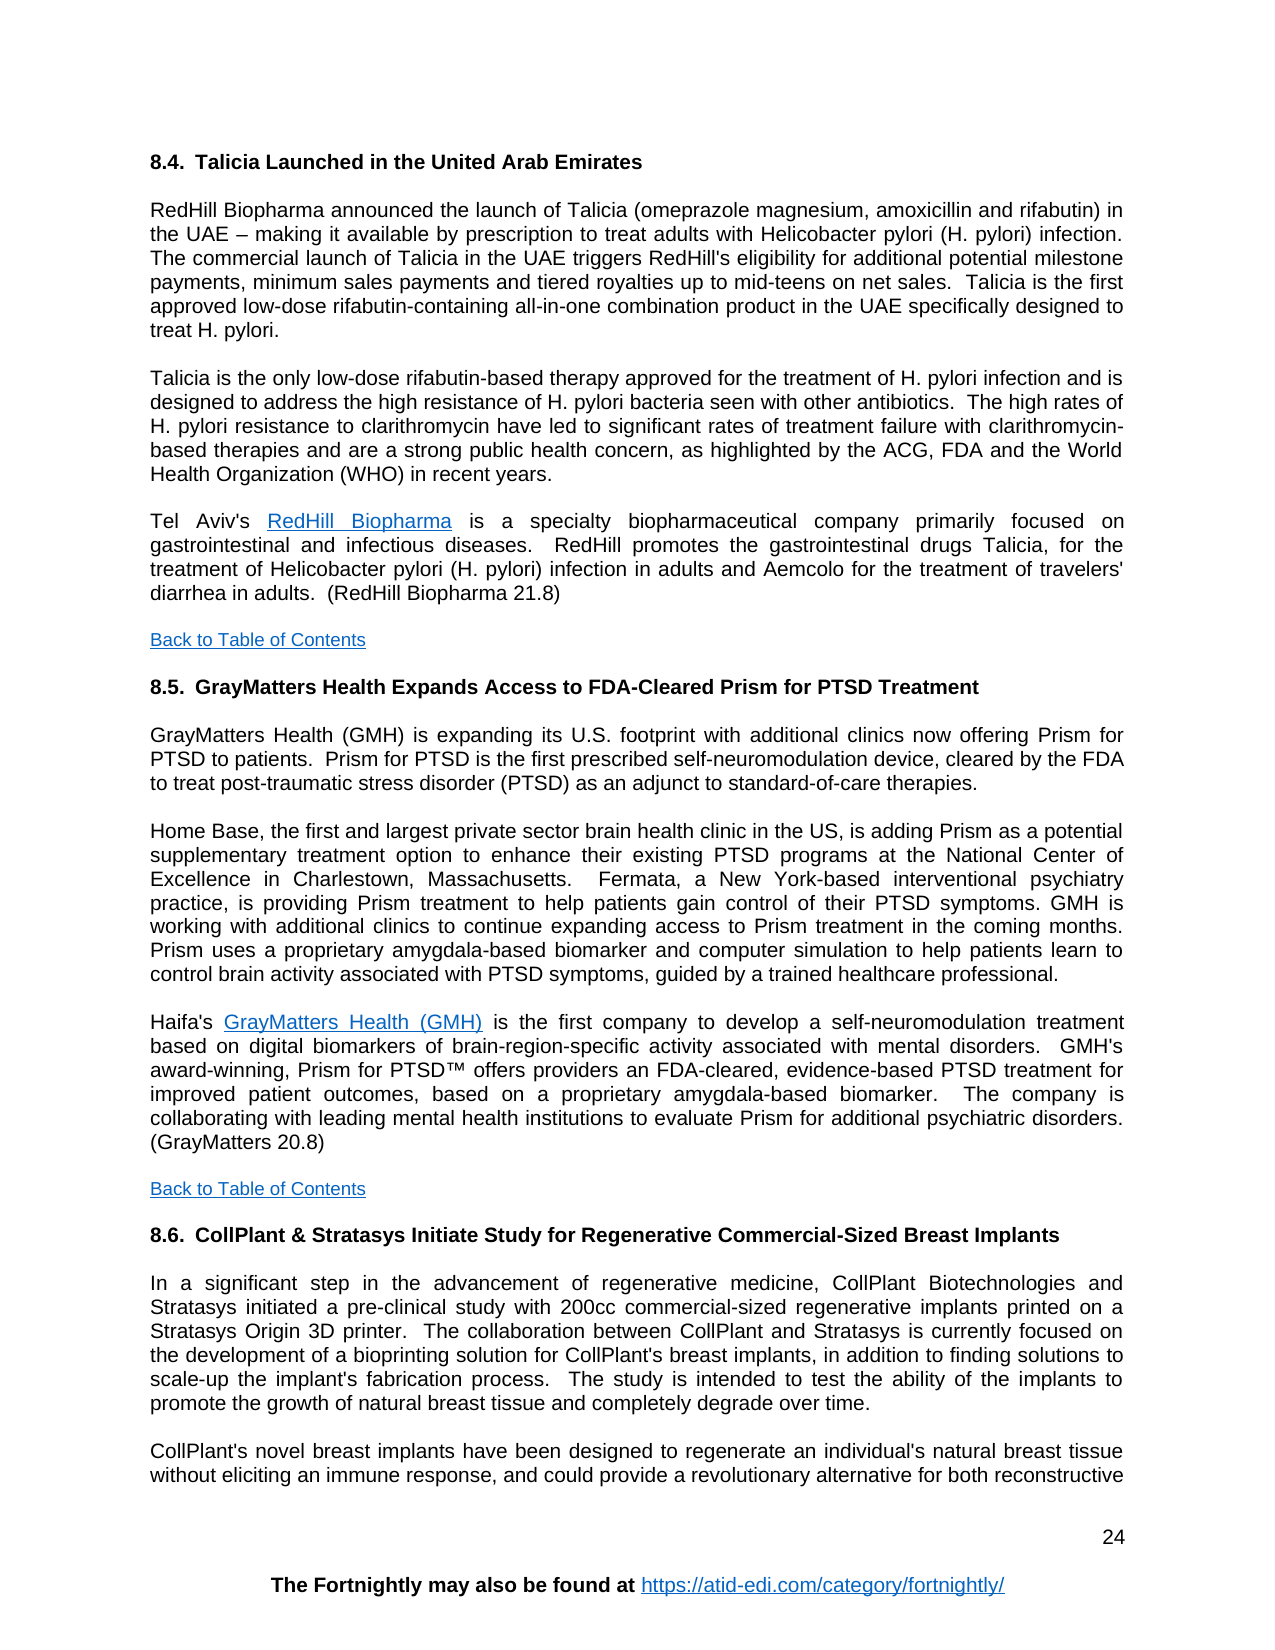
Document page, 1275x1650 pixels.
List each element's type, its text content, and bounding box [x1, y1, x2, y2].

text RedHill Biopharma announced the launch of Talicia (omeprazole magnesium, amoxicillin and rifabutin) in the UAE – making it available by prescription to treat adults with Helicobacter pylori (H. pylori) infection. The commercial launch of Talicia in the UAE triggers RedHill's eligibility for additional potential milestone payments, minimum sales payments and tiered royalties up to mid-teens on net sales. Talicia is the first approved low-dose rifabutin-containing all-in-one combination product in the UAE specifically designed to treat H. pylori. [150, 198, 1125, 342]
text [150, 1439, 1125, 1487]
text CollPlant & Stratasys Initiate Study for Regenerative Commercial-Sized Breast Implants [150, 1223, 1125, 1247]
text Back to Table of Contents [150, 629, 1125, 651]
text GrayMatters Health Expands Access to FDA-Cleared Prism for PTSD Treatment [150, 675, 1125, 699]
text In a significant step in the advancement of regenerative medicine, CollPlant Biotechnologies and Stratasys initiated a pre-clinical study with 200cc commercial-sized regenerative implants printed on a Stratasys Origin 3D printer. The collaboration between CollPlant and Stratasys is currently focused on the development of a bioprinting solution for CollPlant's breast implants, in addition to finding solutions to scale-up the implant's fabrication process. The study is intended to test the ability of the implants to promote the growth of natural breast tissue and completely degrade over time. [150, 1271, 1125, 1415]
text Tel Aviv's RedHill Biopharma is a specialty biopharmaceutical company primarily focused on gastrointestinal and infectious diseases. RedHill promotes the gastrointestinal drugs Talicia, for the treatment of Helicobacter pylori (H. pylori) infection in adults and Aemcolo for the treatment of travelers' diarrhea in adults. (RedHill Biopharma 21.8) [150, 509, 1125, 605]
text GrayMatters Health (GMH) is expanding its U.S. footprint with additional clinics now offering Prism for PTSD to patients. Prism for PTSD is the first prescribed self-neuromodulation device, cleared by the FDA to treat post-traumatic stress disorder (PTSD) as an adjunct to standard-of-care therapies. [150, 723, 1125, 794]
text Haifa's GrayMatters Health (GMH) is the first company to develop a self-neuromodulation treatment based on digital biomarkers of brain-region-specific activity associated with mental disorders. GMH's award-winning, Prism for PTSD™ offers providers an FDA-cleared, evidence-based PTSD treatment for improved patient outcomes, based on a proprietary amygdala-based biomarker. The company is collaborating with leading mental health institutions to evaluate Prism for additional psychiatric disorders. (GrayMatters 20.8) [150, 1010, 1125, 1154]
text Home Base, the first and largest private sector brain health clinic in the US, is adding Prism as a potential supplementary treatment option to enhance their existing PTSD programs at the National Center of Excellence in Charlestown, Massachusetts. Fermata, a New York-based interventional psychiatry practice, is providing Prism treatment to help patients gain control of their PTSD symptoms. GMH is working with additional clinics to continue expanding access to Prism treatment in the coming months. Prism uses a proprietary amygdala-based biomarker and computer simulation to help patients learn to control brain activity associated with PTSD symptoms, guided by a trained healthcare professional. [150, 818, 1125, 986]
text Talicia Launched in the United Arab Emirates [150, 150, 1125, 174]
text Talicia is the only low-dose rifabutin-based therapy approved for the treatment of H. pylori infection and is designed to address the high resistance of H. pylori bacteria seen with other antibiotics. The high rates of H. pylori resistance to clarithromycin have led to significant rates of treatment failure with clarithromycin-based therapies and are a strong public health concern, as highlighted by the ACG, FDA and the World Health Organization (WHO) in recent years. [150, 366, 1125, 485]
text Back to Table of Contents [150, 1178, 1125, 1199]
